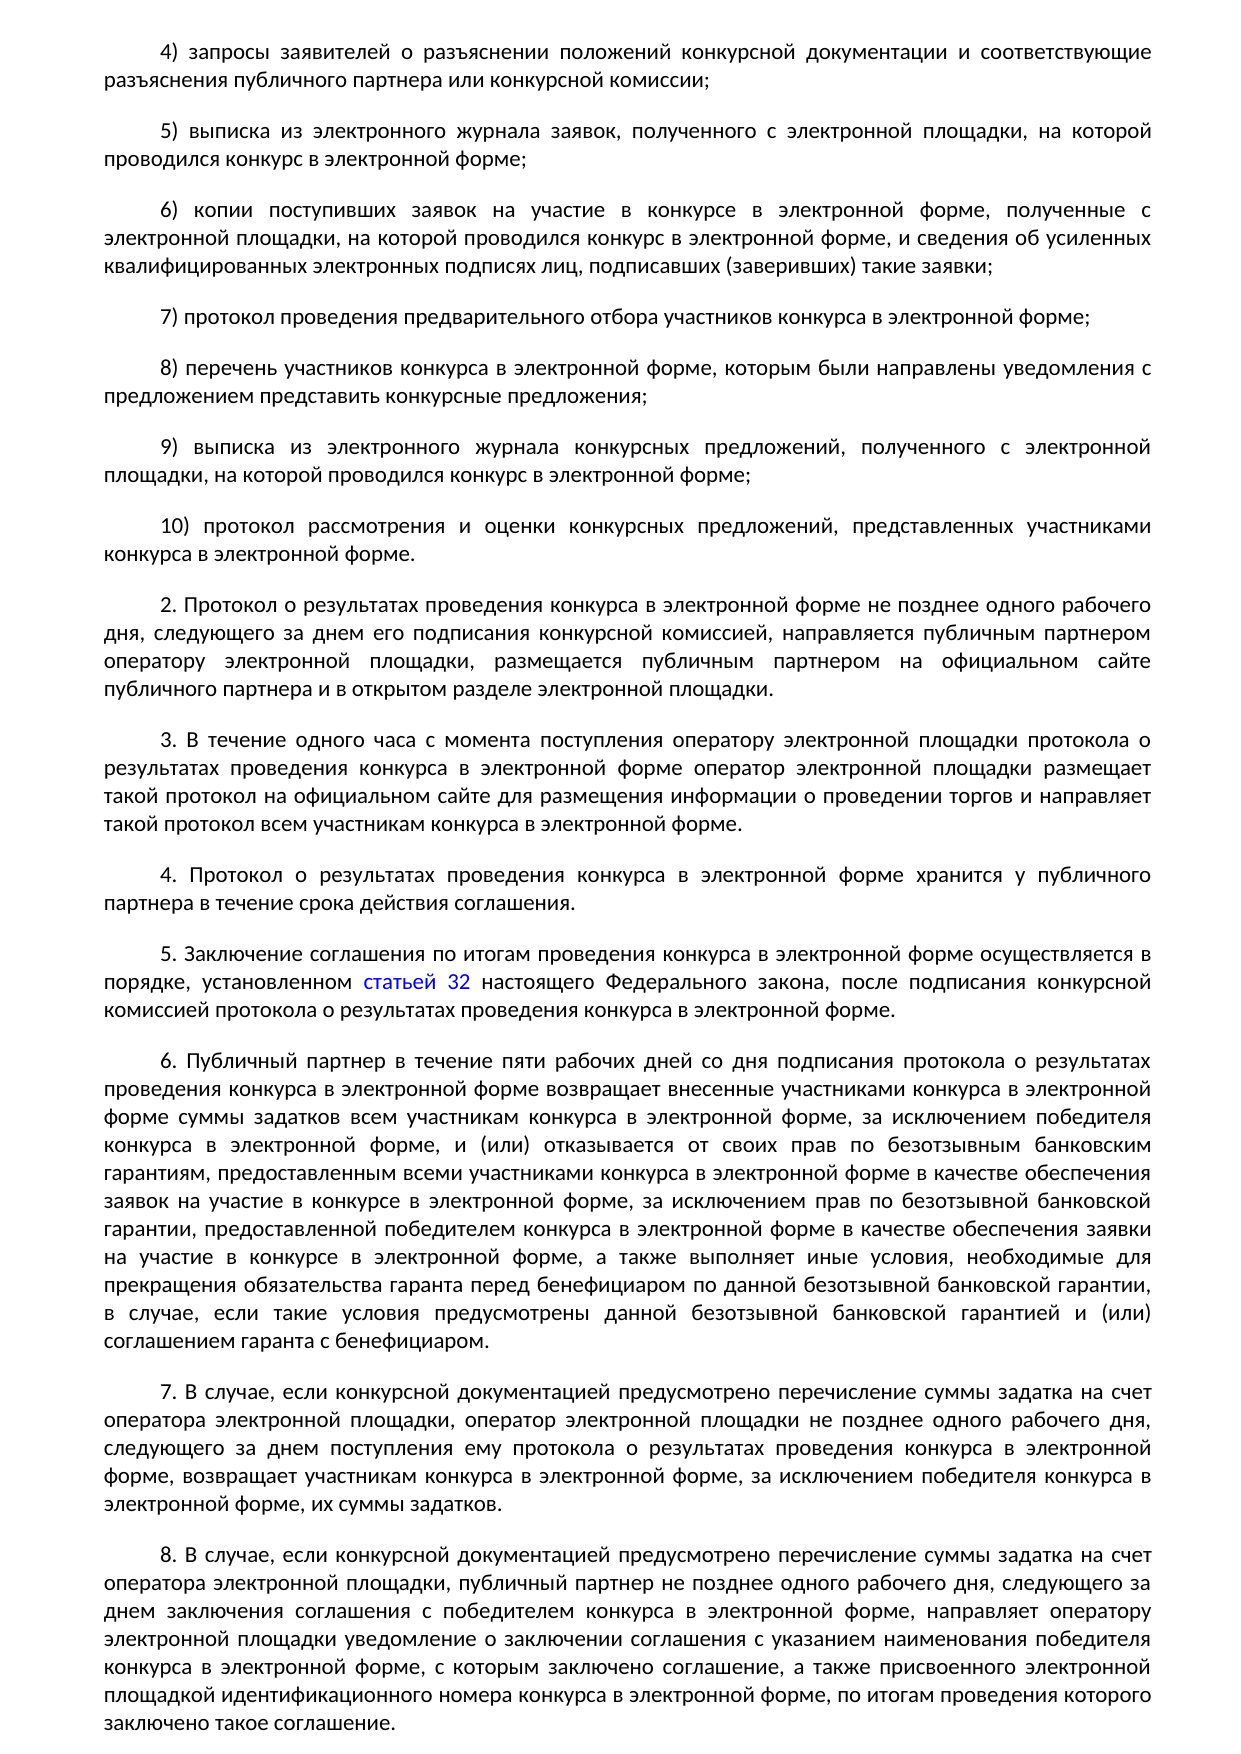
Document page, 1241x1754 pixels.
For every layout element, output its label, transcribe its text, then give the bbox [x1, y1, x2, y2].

text 5) выписка из электронного журнала заявок, полученного с электронной площадки, на которой проводился конкурс в электронной форме; [103, 116, 1152, 172]
text 5. Заключение соглашения по итогам проведения конкурса в электронной форме осуществляется в порядке, установленном статьей 32 настоящего Федерального закона, после подписания конкурсной комиссией протокола о результатах проведения конкурса в электронной форме. [103, 939, 1152, 1023]
text 6. Публичный партнер в течение пяти рабочих дней со дня подписания протокола о результатах проведения конкурса в электронной форме возвращает внесенные участниками конкурса в электронной форме суммы задатков всем участникам конкурса в электронной форме, за исключением победителя конкурса в электронной форме, и (или) отказывается от своих прав по безотзывным банковским гарантиям, предоставленным всеми участниками конкурса в электронной форме в качестве обеспечения заявок на участие в конкурсе в электронной форме, за исключением прав по безотзывной банковской гарантии, предоставленной победителем конкурса в электронной форме в качестве обеспечения заявки на участие в конкурсе в электронной форме, а также выполняет иные условия, необходимые для прекращения обязательства гаранта перед бенефициаром по данной безотзывной банковской гарантии, в случае, если такие условия предусмотрены данной безотзывной банковской гарантией и (или) соглашением гаранта с бенефициаром. [103, 1046, 1152, 1354]
text 2. Протокол о результатах проведения конкурса в электронной форме не позднее одного рабочего дня, следующего за днем его подписания конкурсной комиссией, направляется публичным партнером оператору электронной площадки, размещается публичным партнером на официальном сайте публичного партнера и в открытом разделе электронной площадки. [103, 590, 1152, 702]
text 9) выписка из электронного журнала конкурсных предложений, полученного с электронной площадки, на которой проводился конкурс в электронной форме; [103, 432, 1152, 488]
text 4) запросы заявителей о разъяснении положений конкурсной документации и соответствующие разъяснения публичного партнера или конкурсной комиссии; [103, 37, 1152, 93]
text 7) протокол проведения предварительного отбора участников конкурса в электронной форме; [103, 302, 1152, 330]
text 8. В случае, если конкурсной документацией предусмотрено перечисление суммы задатка на счет оператора электронной площадки, публичный партнер не позднее одного рабочего дня, следующего за днем заключения соглашения с победителем конкурса в электронной форме, направляет оператору электронной площадки уведомление о заключении соглашения с указанием наименования победителя конкурса в электронной форме, с которым заключено соглашение, а также присвоенного электронной площадкой идентификационного номера конкурса в электронной форме, по итогам проведения которого заключено такое соглашение. [103, 1540, 1152, 1736]
text 8) перечень участников конкурса в электронной форме, которым были направлены уведомления с предложением представить конкурсные предложения; [103, 353, 1152, 409]
text 10) протокол рассмотрения и оценки конкурсных предложений, представленных участниками конкурса в электронной форме. [103, 511, 1152, 567]
text 6) копии поступивших заявок на участие в конкурсе в электронной форме, полученные с электронной площадки, на которой проводился конкурс в электронной форме, и сведения об усиленных квалифицированных электронных подписях лиц, подписавших (заверивших) такие заявки; [103, 195, 1152, 279]
text 4. Протокол о результатах проведения конкурса в электронной форме хранится у публичного партнера в течение срока действия соглашения. [103, 860, 1152, 916]
text 7. В случае, если конкурсной документацией предусмотрено перечисление суммы задатка на счет оператора электронной площадки, оператор электронной площадки не позднее одного рабочего дня, следующего за днем поступления ему протокола о результатах проведения конкурса в электронной форме, возвращает участникам конкурса в электронной форме, за исключением победителя конкурса в электронной форме, их суммы задатков. [103, 1377, 1152, 1517]
text 3. В течение одного часа с момента поступления оператору электронной площадки протокола о результатах проведения конкурса в электронной форме оператор электронной площадки размещает такой протокол на официальном сайте для размещения информации о проведении торгов и направляет такой протокол всем участникам конкурса в электронной форме. [103, 725, 1152, 837]
